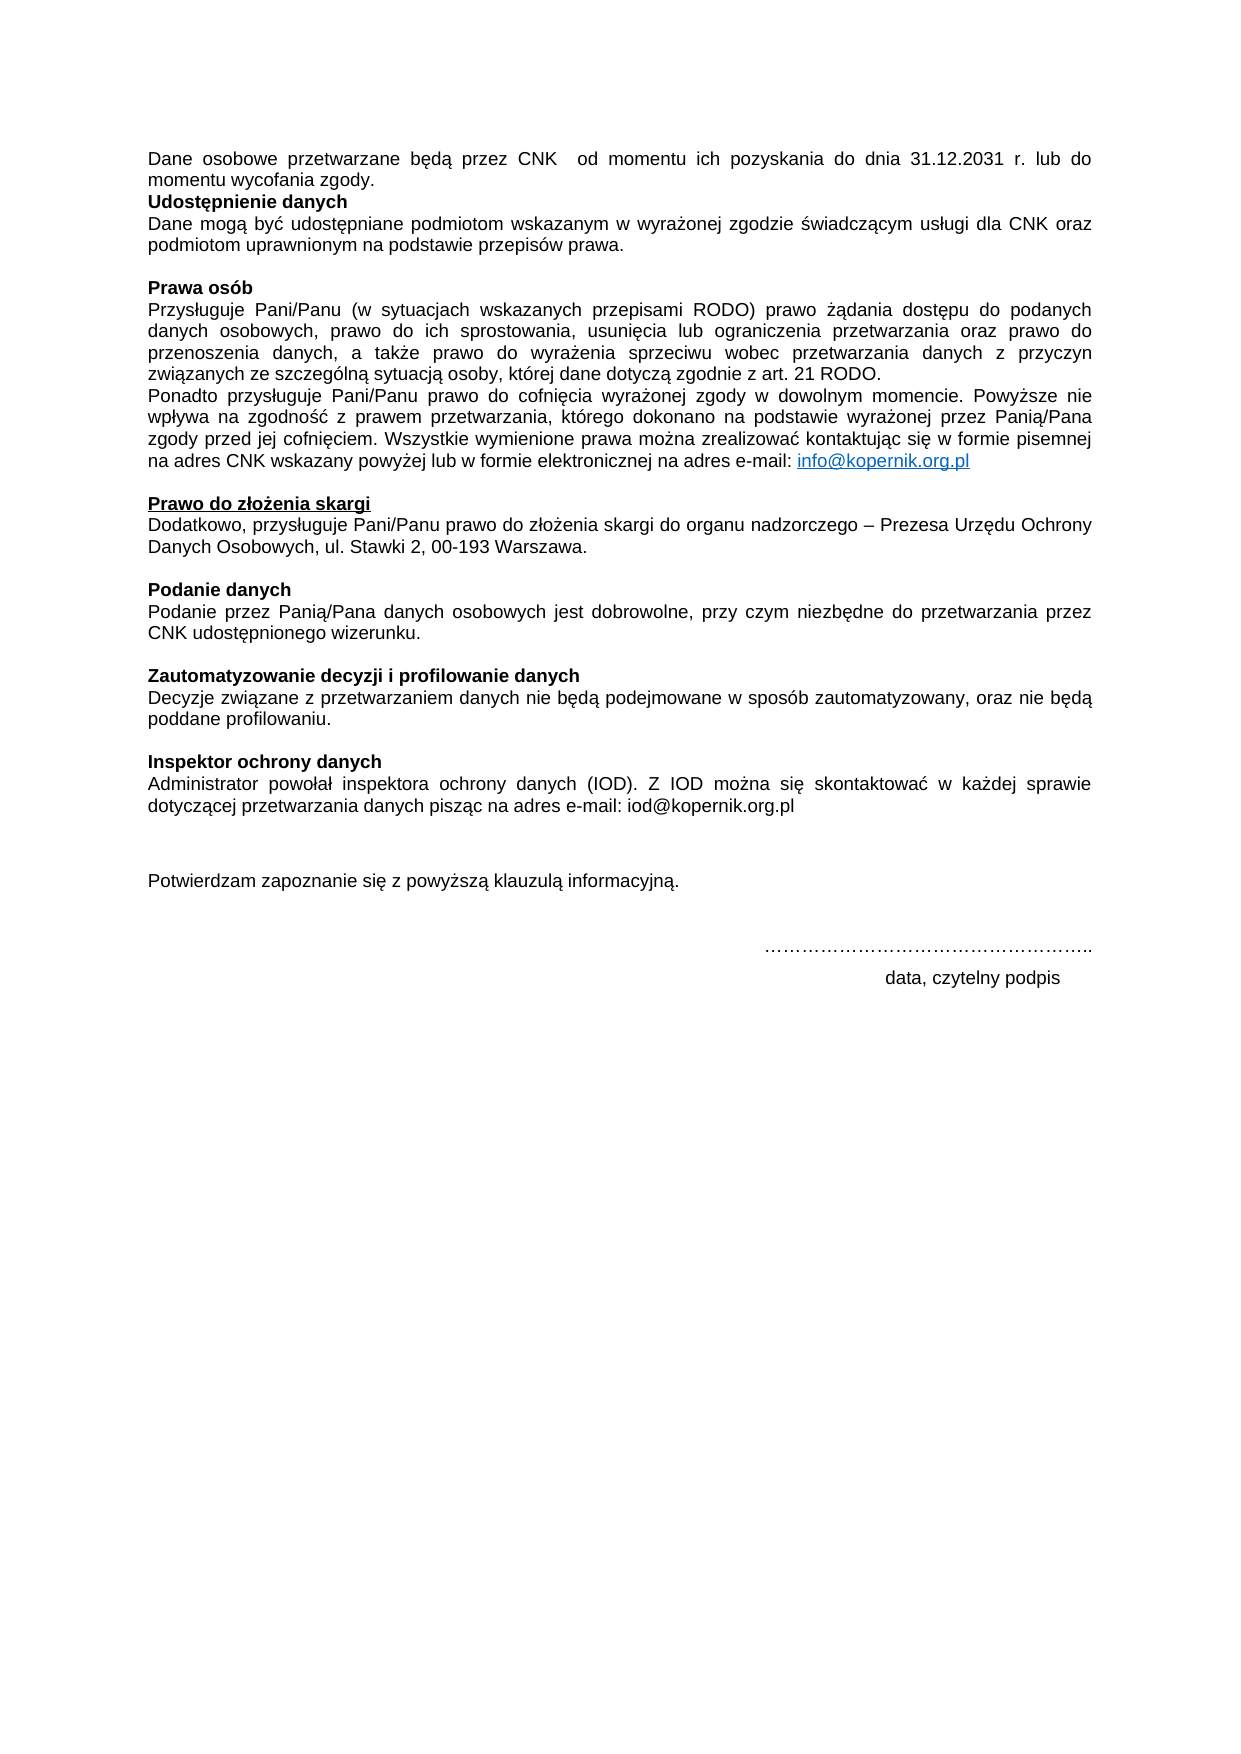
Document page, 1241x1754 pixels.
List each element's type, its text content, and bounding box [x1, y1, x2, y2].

text Podanie przez Panią/Pana danych osobowych jest dobrowolne, przy czym niezbędne do przetwarzania przez CNK udostępnionego wizerunku. [148, 600, 1093, 643]
text Prawa osób [148, 277, 1093, 298]
text Potwierdzam zapoznanie się z powyższą klauzulą informacyjną. [148, 870, 1093, 891]
text Prawo do złożenia skargi [148, 493, 1093, 514]
text Decyzje związane z przetwarzaniem danych nie będą podejmowane w sposób zautomatyzowany, oraz nie będą poddane profilowaniu. [148, 687, 1093, 730]
text Administrator powołał inspektora ochrony danych (IOD). Z IOD można się skontaktować w każdej sprawie dotyczącej przetwarzania danych pisząc na adres e-mail: iod@kopernik.org.pl [148, 773, 1093, 816]
text Dane mogą być udostępniane podmiotom wskazanym w wyrażonej zgodzie świadczącym usługi dla CNK oraz podmiotom uprawnionym na podstawie przepisów prawa. [148, 212, 1093, 255]
text Dodatkowo, przysługuje Pani/Panu prawo do złożenia skargi do organu nadzorczego – Prezesa Urzędu Ochrony Danych Osobowych, ul. Stawki 2, 00-193 Warszawa. [148, 514, 1093, 557]
text data, czytelny podpis [811, 967, 1093, 988]
text …………………………………………….. [148, 934, 1093, 956]
text Przysługuje Pani/Panu (w sytuacjach wskazanych przepisami RODO) prawo żądania dostępu do podanych danych osobowych, prawo do ich sprostowania, usunięcia lub ograniczenia przetwarzania oraz prawo do przenoszenia danych, a także prawo do wyrażenia sprzeciwu wobec przetwarzania danych z przyczyn związanych ze szczególną sytuacją osoby, której dane dotyczą zgodnie z art. 21 RODO. [148, 298, 1093, 385]
text Ponadto przysługuje Pani/Panu prawo do cofnięcia wyrażonej zgody w dowolnym momencie. Powyższe nie wpływa na zgodność z prawem przetwarzania, którego dokonano na podstawie wyrażonej przez Panią/Pana zgody przed jej cofnięciem. Wszystkie wymienione prawa można zrealizować kontaktując się w formie pisemnej na adres CNK wskazany powyżej lub w formie elektronicznej na adres e-mail: info@kopernik.org.pl [148, 385, 1093, 471]
text Dane osobowe przetwarzane będą przez CNK od momentu ich pozyskania do dnia 31.12.2031 r. lub do momentu wycofania zgody. [148, 148, 1093, 191]
text Udostępnienie danych [148, 191, 1093, 212]
text Zautomatyzowanie decyzji i profilowanie danych [148, 665, 1093, 687]
text Podanie danych [148, 579, 1093, 600]
text Inspektor ochrony danych [148, 751, 1093, 773]
